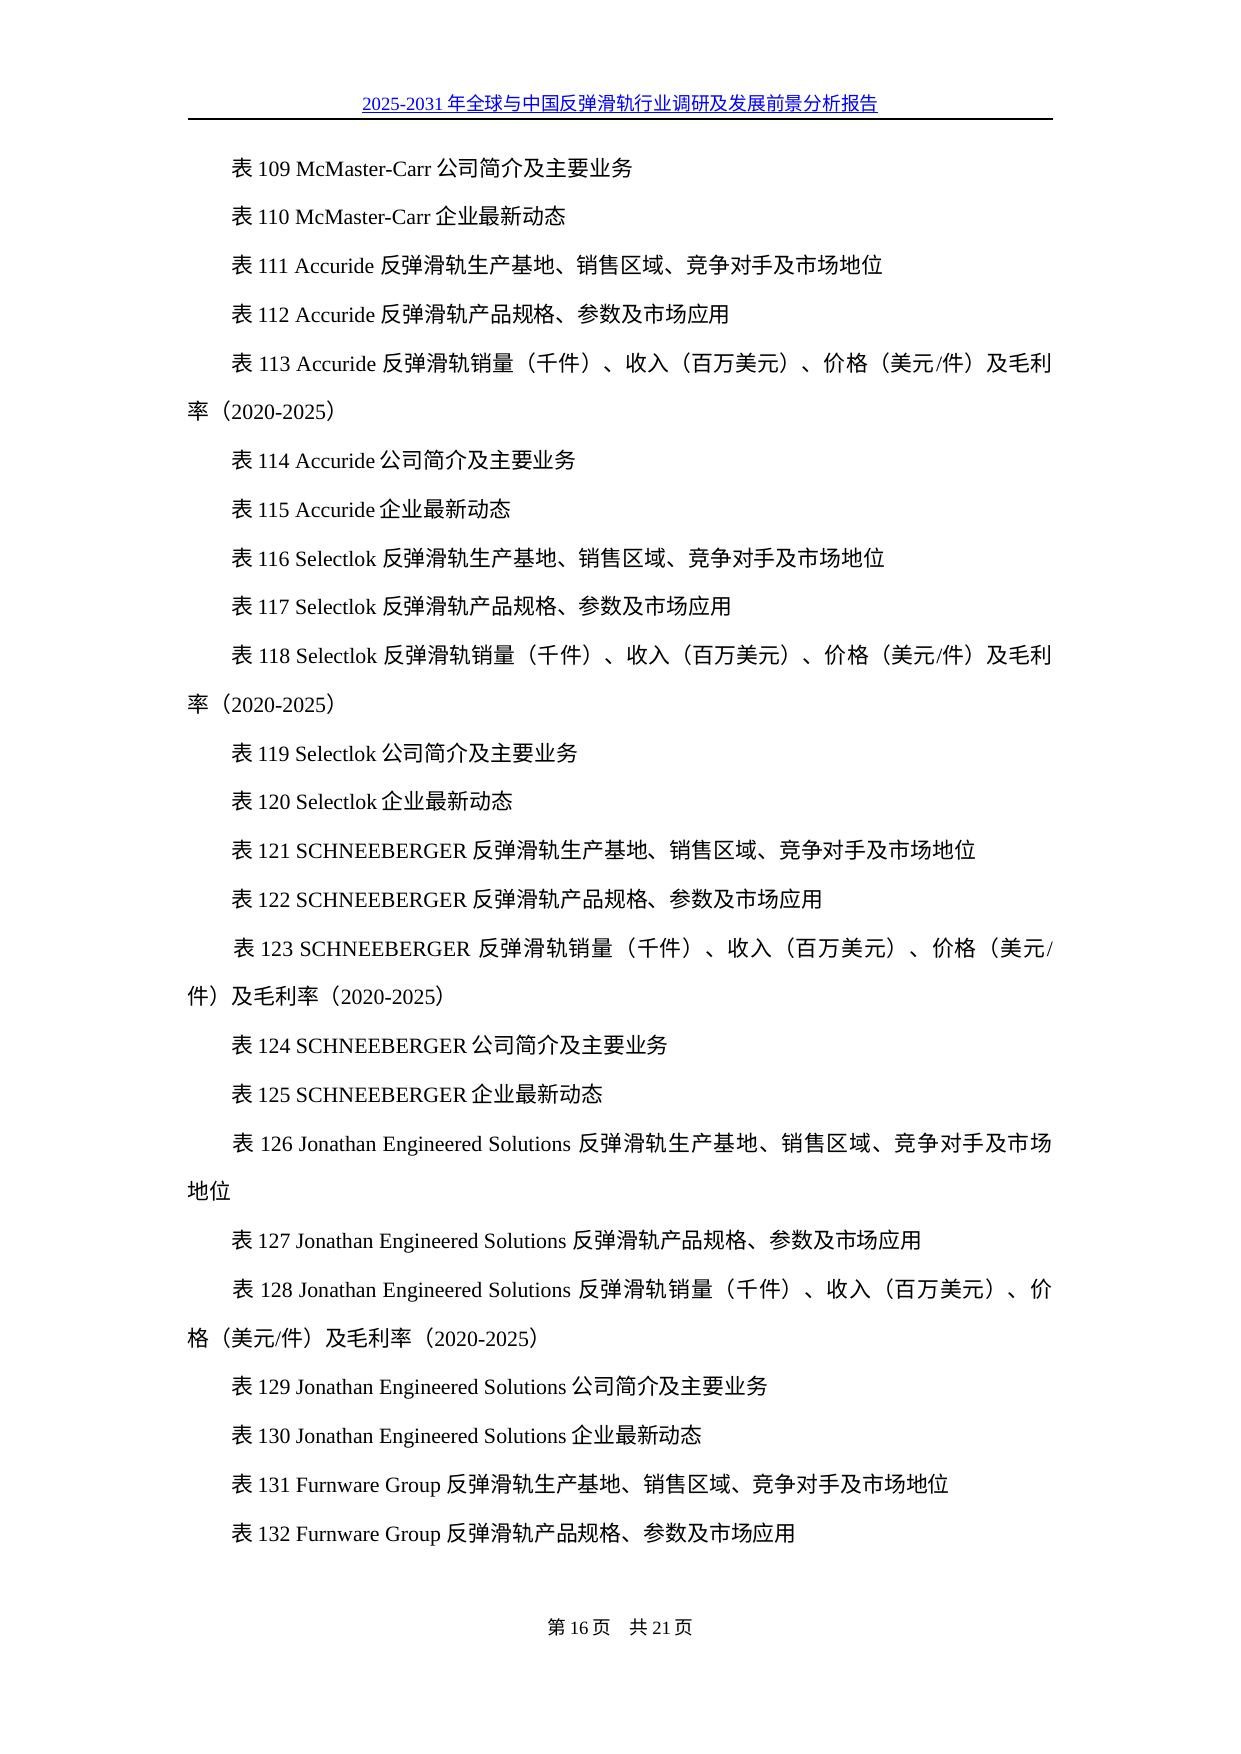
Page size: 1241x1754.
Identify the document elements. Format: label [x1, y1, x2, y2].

text [187, 150, 1053, 1548]
